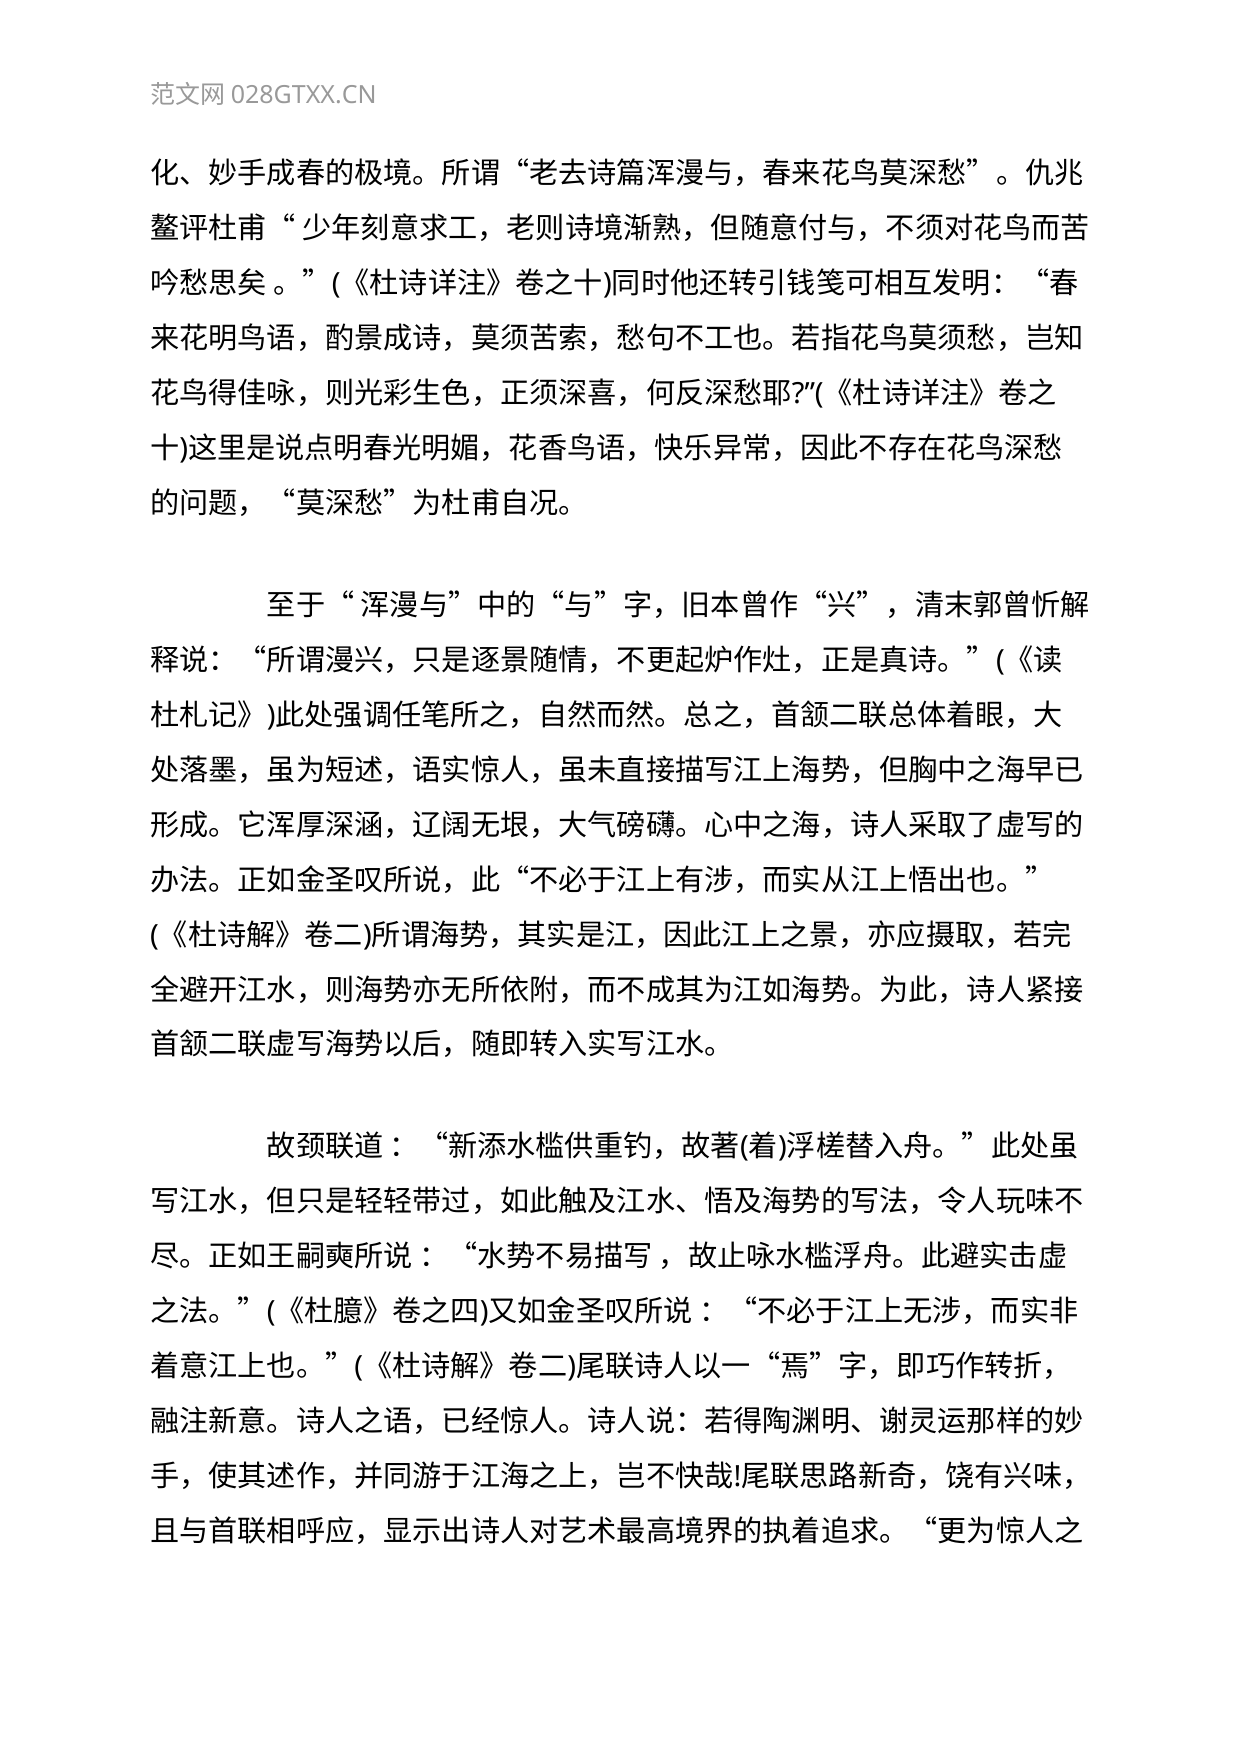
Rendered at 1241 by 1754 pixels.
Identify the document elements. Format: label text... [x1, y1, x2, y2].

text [150, 1123, 1090, 1550]
text 至于“ 浑漫与”中的“与”字，旧本曾作“兴”，清末郭曾忻解释说：“所谓漫兴，只是逐景随情，不更起炉作灶，正是真诗。”(《读杜札记》)此处强调任笔所之，自然而然。总之，首颔二联总体着眼，大处落墨，虽为短述，语实惊人，虽未直接描写江上海势，但胸中之海早已形成。它浑厚深涵，辽阔无垠，大气磅礴。心中之海，诗人采取了虚写的办法。正如金圣叹所说，此“不必于江上有涉，而实从江上悟出也。”(《杜诗解》卷二)所谓海势，其实是江，因此江上之景，亦应摄取，若完全避开江水，则海势亦无所依附，而不成其为江如海势。为此，诗人紧接首颔二联虚写海势以后，随即转入实写江水。 [150, 581, 1090, 1063]
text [150, 150, 1090, 522]
